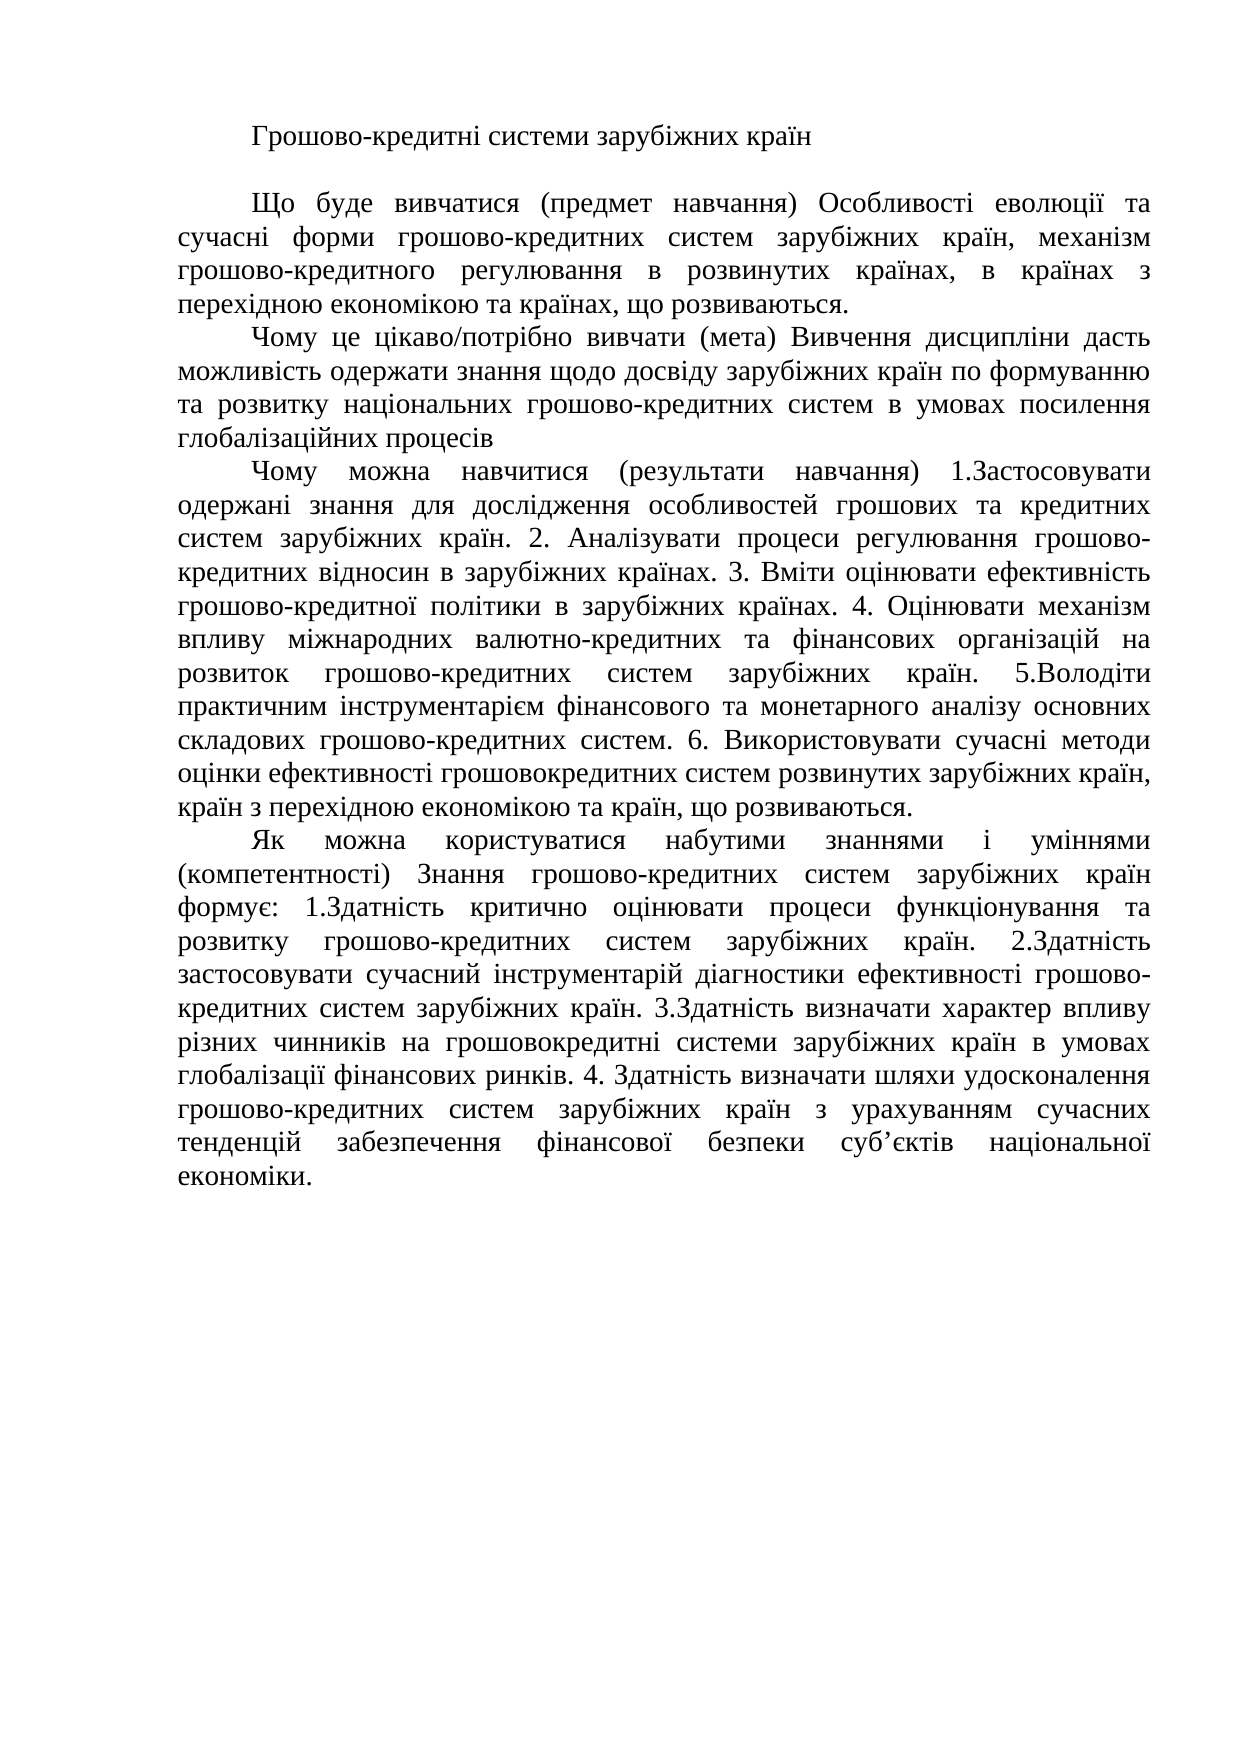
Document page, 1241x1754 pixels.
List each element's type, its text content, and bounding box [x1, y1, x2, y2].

text Чому це цікаво/потрібно вивчати (мета) Вивчення дисципліни дасть можливість одержати знання щодо досвіду зарубіжних країн по формуванню та розвитку національних грошово-кредитних систем в умовах посилення глобалізаційних процесів [177, 319, 1152, 453]
text Грошово-кредитні системи зарубіжних країн [177, 118, 1152, 152]
text Чому можна навчитися (результати навчання) 1.Застосовувати одержані знання для дослідження особливостей грошових та кредитних систем зарубіжних країн. 2. Аналізувати процеси регулювання грошово-кредитних відносин в зарубіжних країнах. 3. Вміти оцінювати ефективність грошово-кредитної політики в зарубіжних країнах. 4. Оцінювати механізм впливу міжнародних валютно-кредитних та фінансових організацій на розвиток грошово-кредитних систем зарубіжних країн. 5.Володіти практичним інструментарієм фінансового та монетарного аналізу основних складових грошово-кредитних систем. 6. Використовувати сучасні методи оцінки ефективності грошовокредитних систем розвинутих зарубіжних країн, країн з перехідною економікою та країн, що розвиваються. [177, 453, 1152, 822]
text Як можна користуватися набутими знаннями і уміннями (компетентності) Знання грошово-кредитних систем зарубіжних країн формує: 1.Здатність критично оцінювати процеси функціонування та розвитку грошово-кредитних систем зарубіжних країн. 2.Здатність застосовувати сучасний інструментарій діагностики ефективності грошово-кредитних систем зарубіжних країн. 3.Здатність визначати характер впливу різних чинників на грошовокредитні системи зарубіжних країн в умовах глобалізації фінансових ринків. 4. Здатність визначати шляхи удосконалення грошово-кредитних систем зарубіжних країн з урахуванням сучасних тенденцій забезпечення фінансової безпеки суб’єктів національної економіки. [177, 822, 1152, 1191]
text Що буде вивчатися (предмет навчання) Особливості еволюції та сучасні форми грошово-кредитних систем зарубіжних країн, механізм грошово-кредитного регулювання в розвинутих країнах, в країнах з перехідною економікою та країнах, що розвиваються. [177, 185, 1152, 319]
